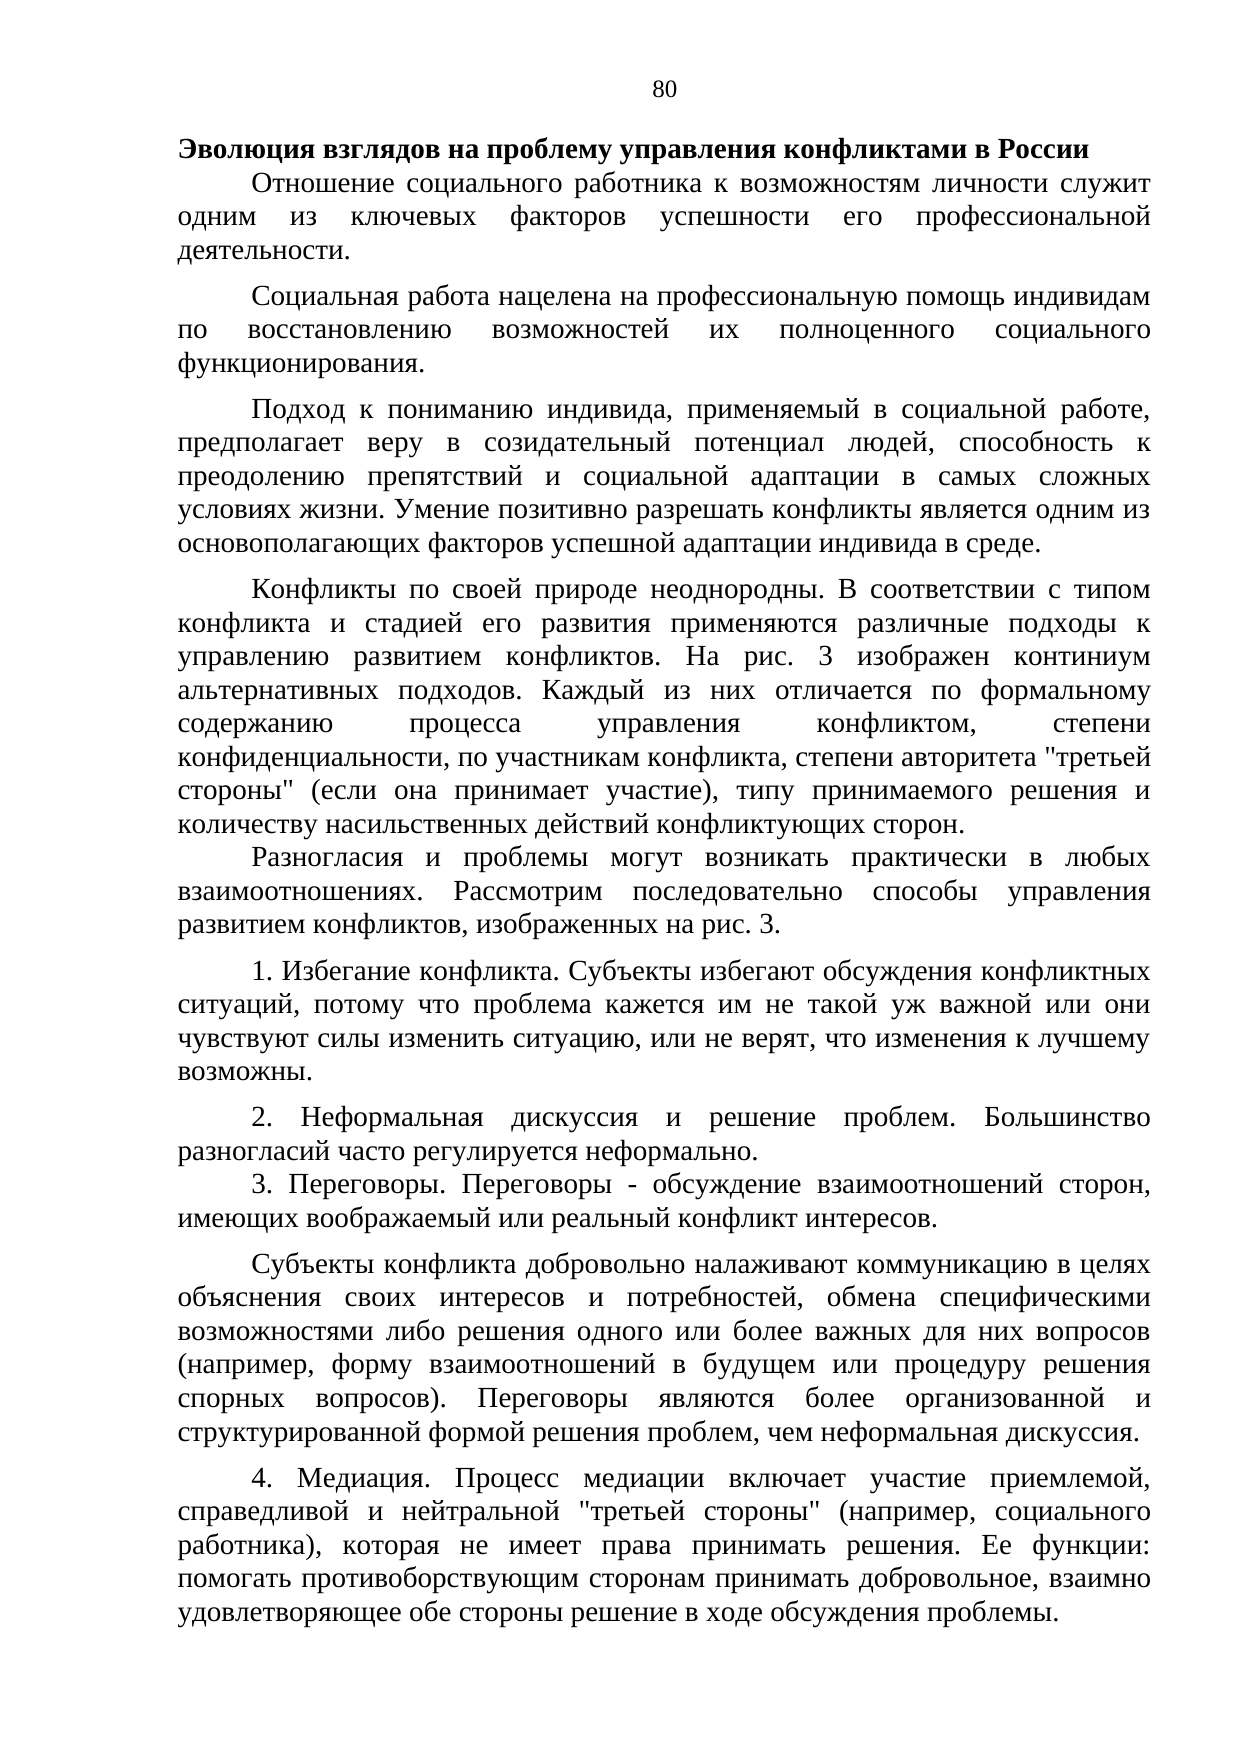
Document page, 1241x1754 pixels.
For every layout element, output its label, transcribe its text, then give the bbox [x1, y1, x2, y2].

text Эволюция взглядов на проблему управления конфликтами в России [177, 131, 1152, 165]
text 4. Медиация. Процесс медиации включает участие приемлемой, справедливой и нейтральной "третьей стороны" (например, социального работника), которая не имеет права принимать решения. Ее функции: помогать противоборствующим сторонам принимать добровольное, взаимно удовлетворяющее обе стороны решение в ходе обсуждения проблемы. [177, 1460, 1152, 1627]
text Конфликты по своей природе неоднородны. В соответствии с типом конфликта и стадией его развития применяются различные подходы к управлению развитием конфликтов. На рис. 3 изображен континиум альтернативных подходов. Каждый из них отличается по формальному содержанию процесса управления конфликтом, степени конфиденциальности, по участникам конфликта, степени авторитета "третьей стороны" (если она принимает участие), типу принимаемого решения и количеству насильственных действий конфликтующих сторон. [177, 571, 1152, 839]
text 3. Переговоры. Переговоры - обсуждение взаимоотношений сторон, имеющих воображаемый или реальный конфликт интересов. [177, 1166, 1152, 1233]
text 1. Избегание конфликта. Субъекты избегают обсуждения конфликтных ситуаций, потому что проблема кажется им не такой уж важной или они чувствуют силы изменить ситуацию, или не верят, что изменения к лучшему возможны. [177, 953, 1152, 1087]
text Подход к пониманию индивида, применяемый в социальной работе, предполагает веру в созидательный потенциал людей, способность к преодолению препятствий и социальной адаптации в самых сложных условиях жизни. Умение позитивно разрешать конфликты является одним из основополагающих факторов успешной адаптации индивида в среде. [177, 391, 1152, 559]
text 2. Неформальная дискуссия и решение проблем. Большинство разногласий часто регулируется неформально. [177, 1099, 1152, 1166]
text Социальная работа нацелена на профессиональную помощь индивидам по восстановлению возможностей их полноценного социального функционирования. [177, 278, 1152, 378]
text Субъекты конфликта добровольно налаживают коммуникацию в целях объяснения своих интересов и потребностей, обмена специфическими возможностями либо решения одного или более важных для них вопросов (например, форму взаимоотношений в будущем или процедуру решения спорных вопросов). Переговоры являются более организованной и структурированной формой решения проблем, чем неформальная дискуссия. [177, 1246, 1152, 1447]
text Отношение социального работника к возможностям личности служит одним из ключевых факторов успешности его профессиональной деятельности. [177, 165, 1152, 265]
text Разногласия и проблемы могут возникать практически в любых взаимоотношениях. Рассмотрим последовательно способы управления развитием конфликтов, изображенных на рис. 3. [177, 839, 1152, 940]
